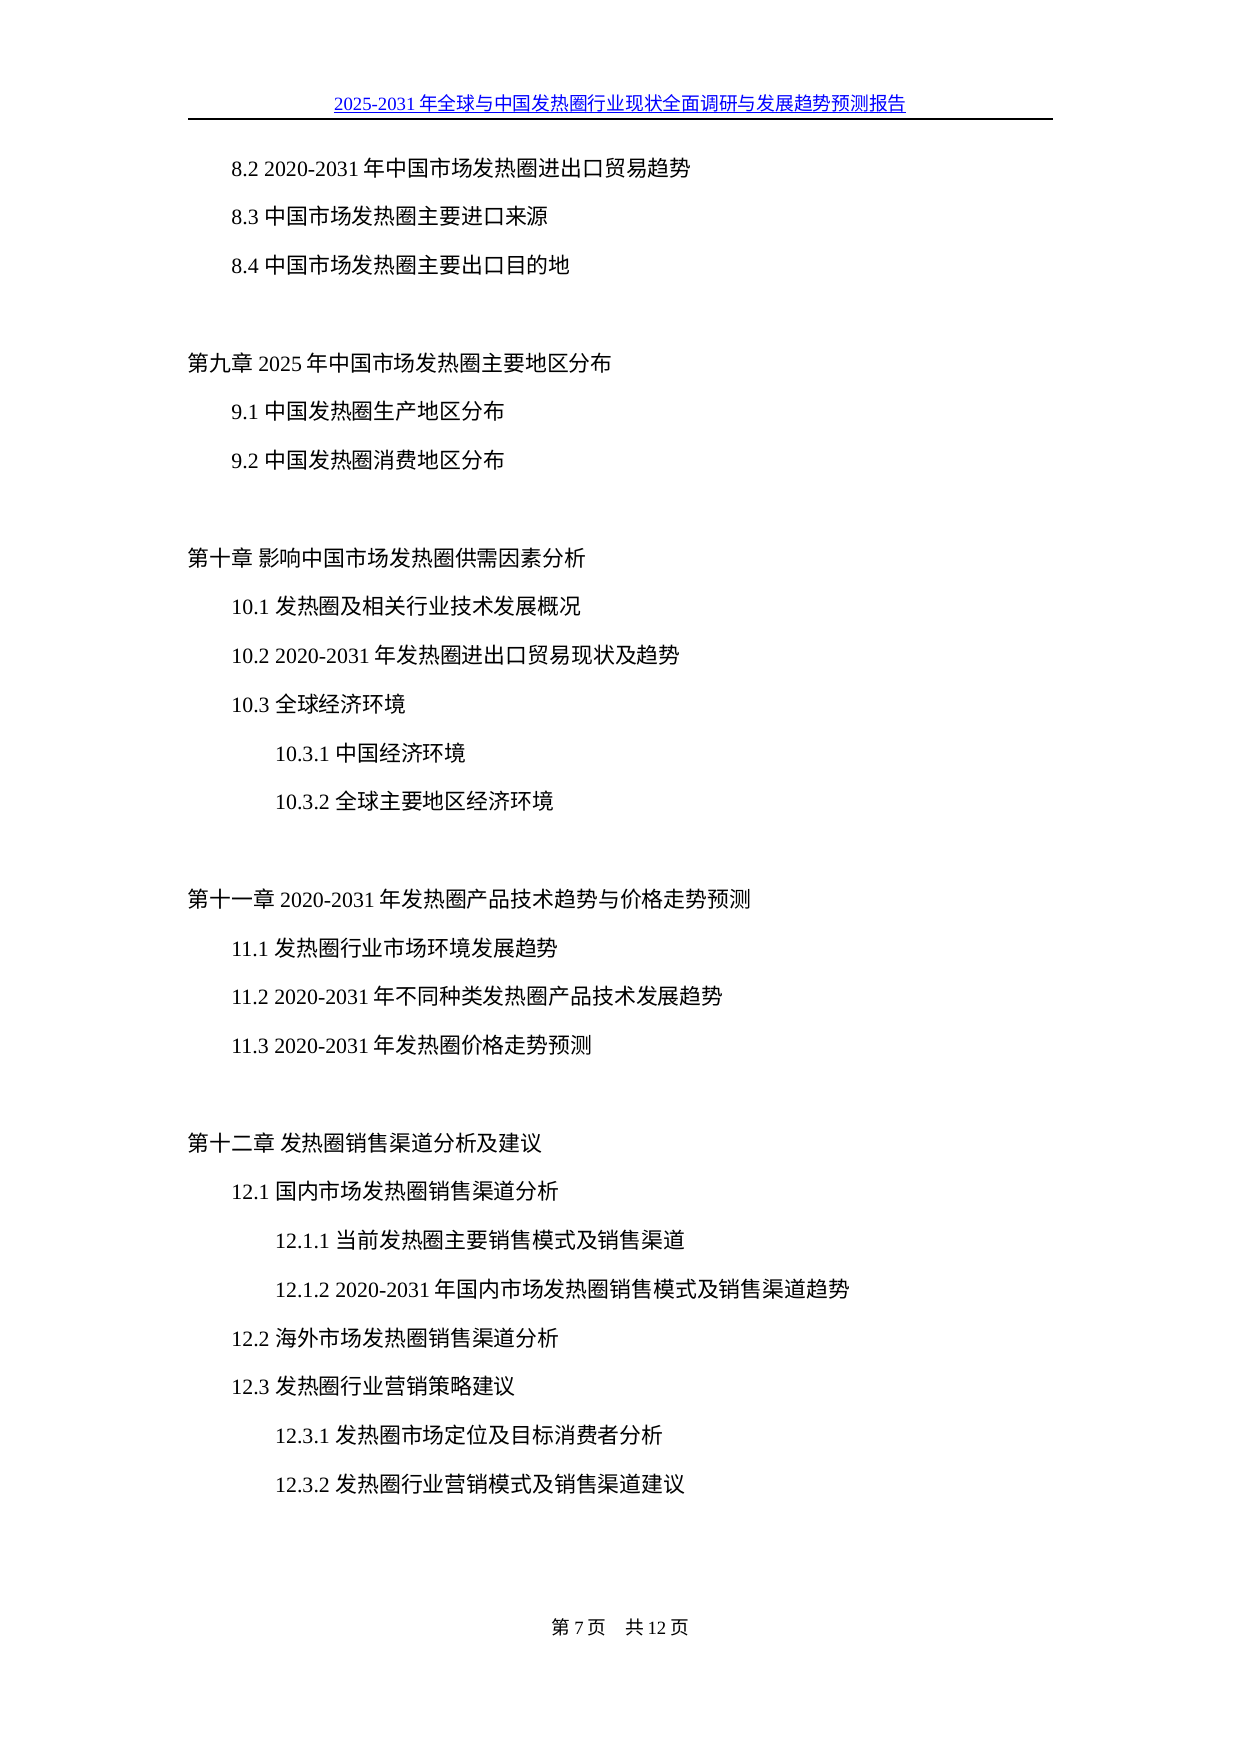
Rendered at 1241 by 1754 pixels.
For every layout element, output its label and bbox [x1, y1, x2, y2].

text [187, 150, 1053, 1499]
